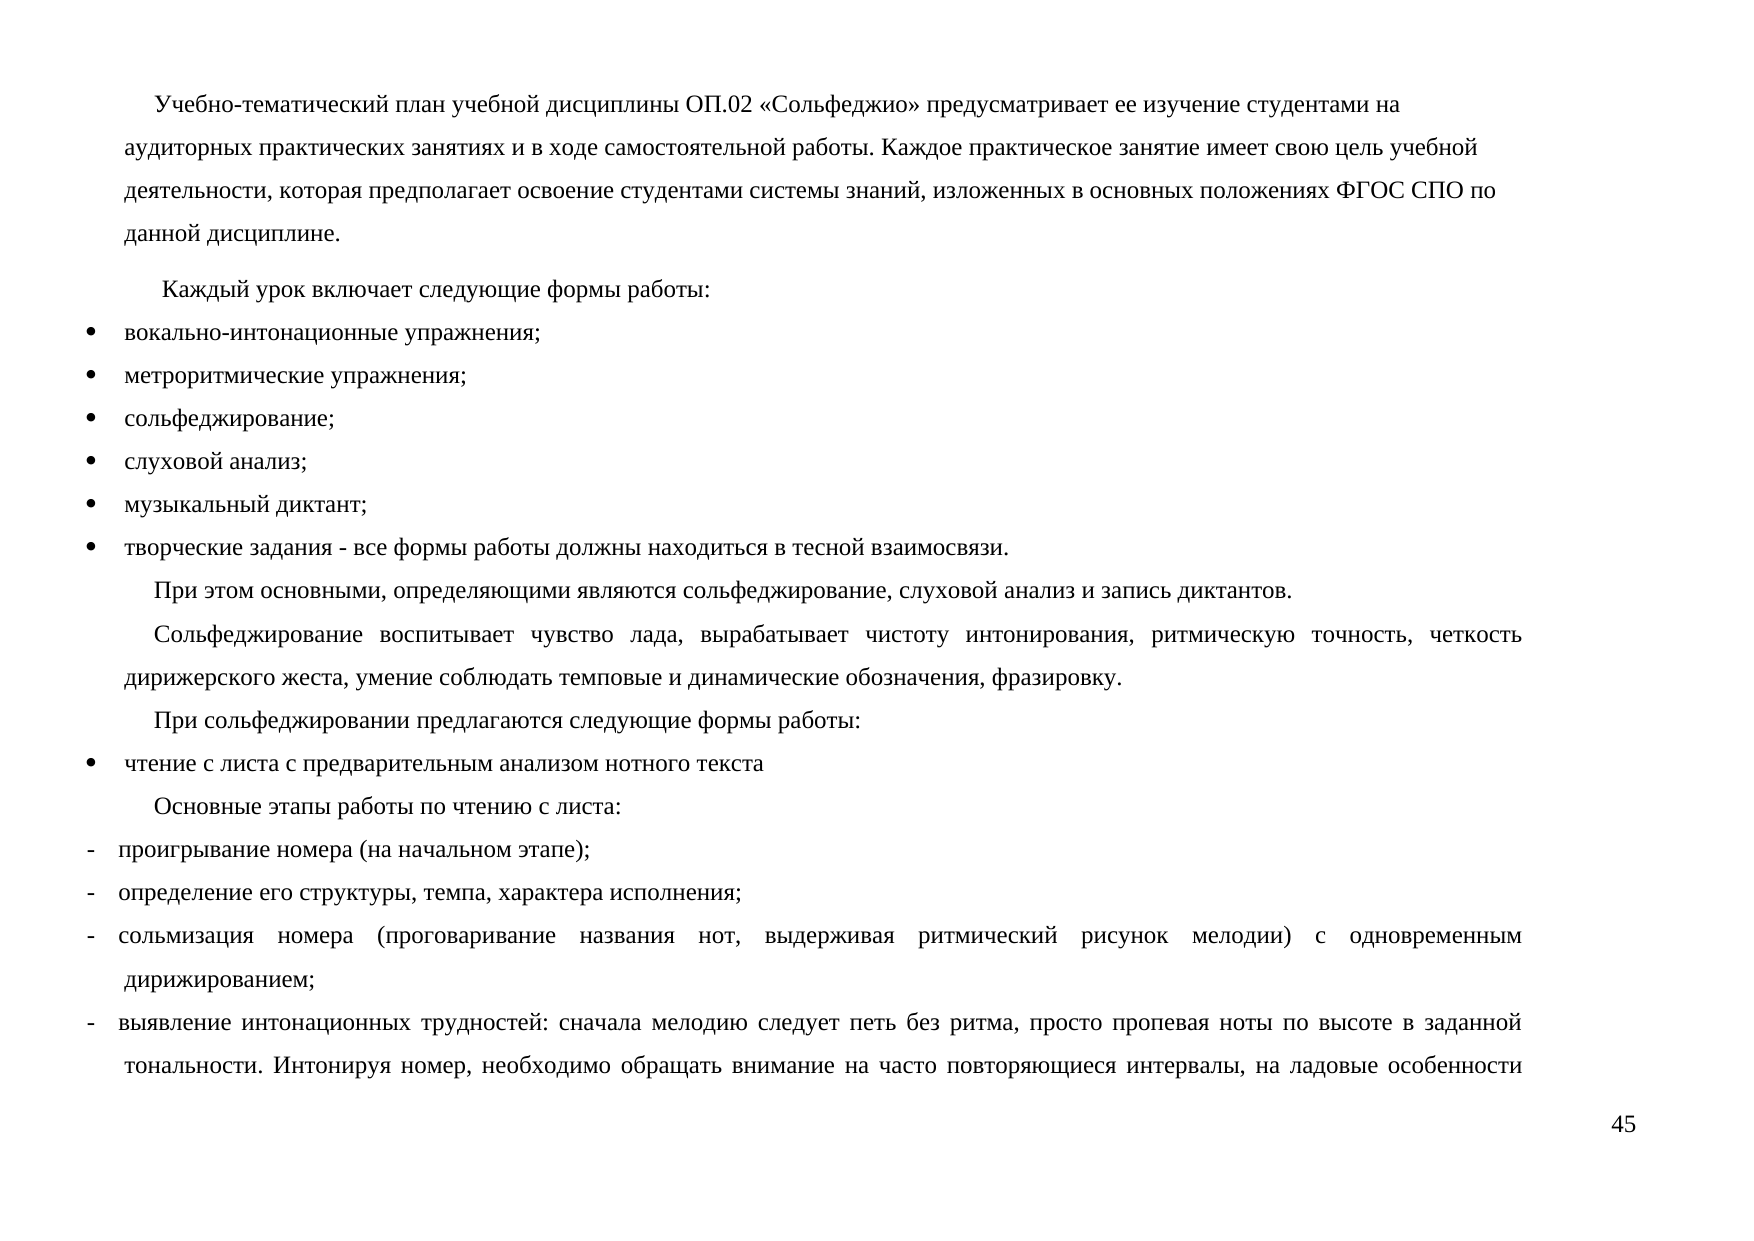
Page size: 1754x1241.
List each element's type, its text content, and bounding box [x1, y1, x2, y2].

list музыкальный диктант; [87, 489, 1524, 518]
text Учебно-тематический план учебной дисциплины ОП.02 «Сольфеджио» предусматривает ее изучение студентами на аудиторных практических занятиях и в ходе самостоятельной работы. Каждое практическое занятие имеет свою цель учебной деятельности, которая предполагает освоение студентами системы знаний, изложенных в основных положениях ФГОС СПО по данной дисциплине. [124, 89, 1524, 247]
text Основные этапы работы по чтению с листа: [124, 791, 1524, 820]
list сольфеджирование; [87, 403, 1524, 432]
text При этом основными, определяющими являются сольфеджирование, слуховой анализ и запись диктантов. [124, 576, 1524, 604]
text Каждый урок включает следующие формы работы: [124, 274, 1524, 302]
list вокально-интонационные упражнения; [87, 317, 1524, 346]
list определение его структуры, темпа, характера исполнения; [87, 877, 1524, 906]
text Сольфеджирование воспитывает чувство лада, вырабатывает чистоту интонирования, ритмическую точность, четкость дирижерского жеста, умение соблюдать темповые и динамические обозначения, фразировку. [124, 619, 1524, 691]
list сольмизация номера (проговаривание названия нот, выдерживая ритмический рисунок мелодии) с одновременным дирижированием; [87, 921, 1524, 992]
text При сольфеджировании предлагаются следующие формы работы: [124, 705, 1524, 734]
list чтение с листа с предварительным анализом нотного текста [87, 748, 1524, 777]
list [87, 1007, 1524, 1079]
list проигрывание номера (на начальном этапе); [87, 834, 1524, 863]
list метроритмические упражнения; [87, 360, 1524, 389]
list творческие задания - все формы работы должны находиться в тесной взаимосвязи. [87, 532, 1524, 561]
list слуховой анализ; [87, 446, 1524, 475]
